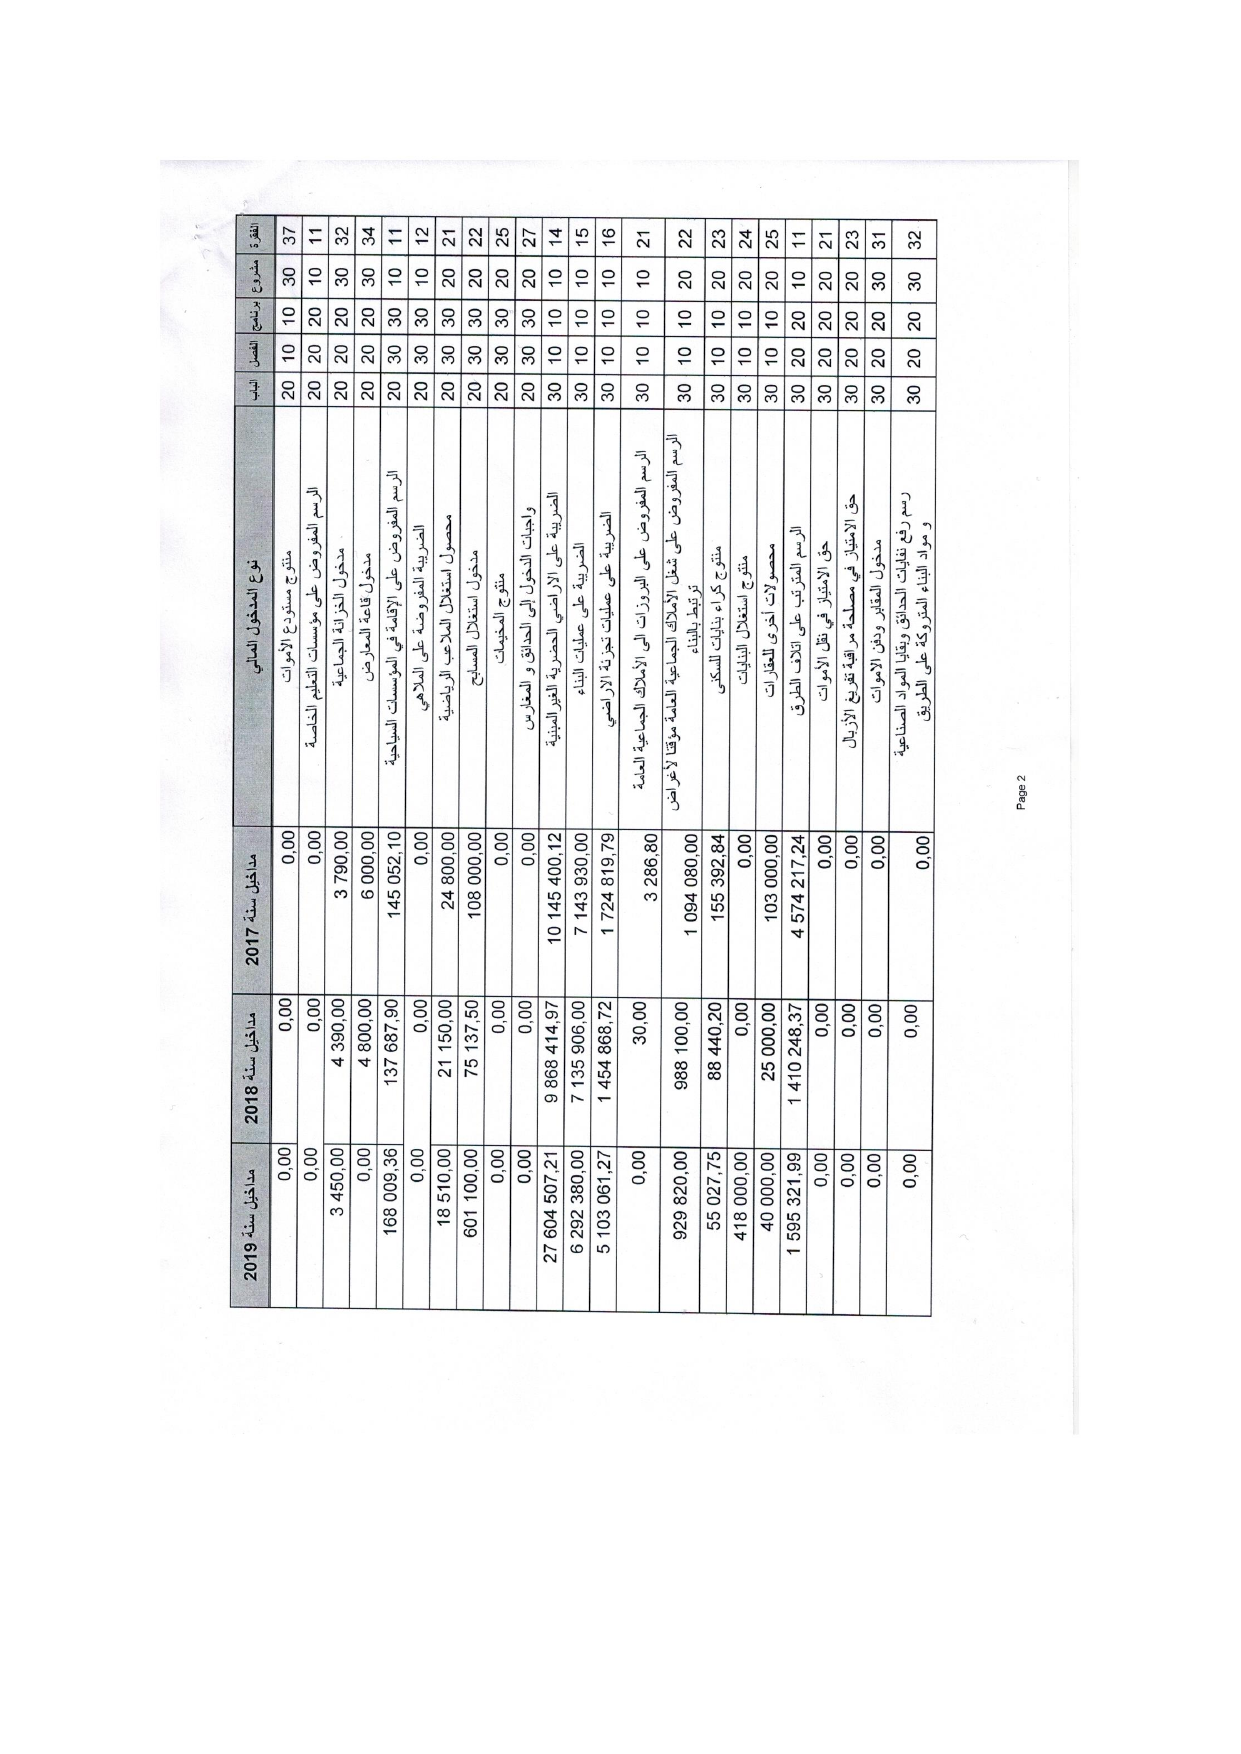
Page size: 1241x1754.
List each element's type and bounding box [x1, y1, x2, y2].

picture [147, 147, 1092, 1448]
